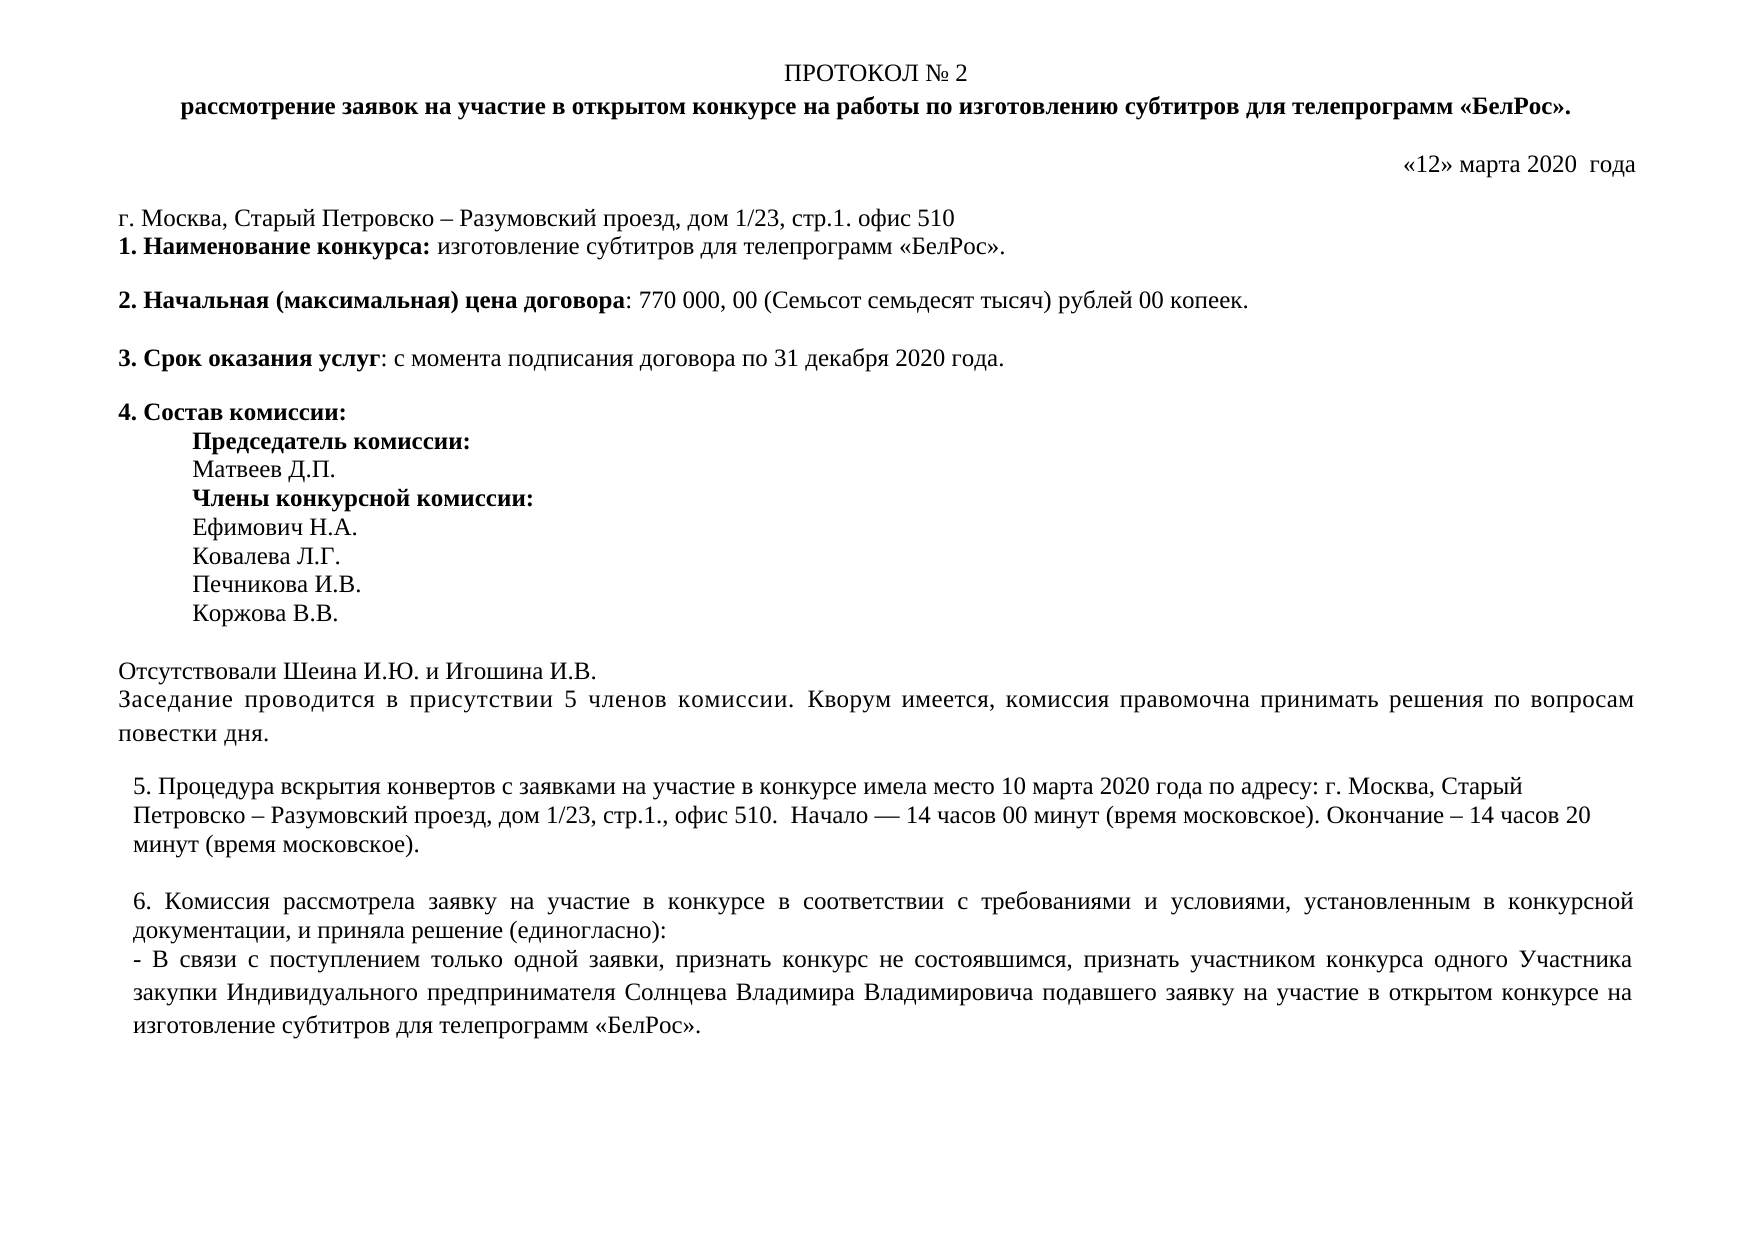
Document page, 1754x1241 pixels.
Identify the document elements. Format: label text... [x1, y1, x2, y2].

text Председатель комиссии: [192, 426, 1636, 454]
text 2. Начальная (максимальная) цена договора: 770 000, 00 (Семьсот семьдесят тысяч) рублей 00 копеек. [118, 285, 1633, 314]
text Отсутствовали Шеина И.Ю. и Игошина И.В. [118, 656, 1636, 684]
text 6. Комиссия рассмотрела заявку на участие в конкурсе в соответствии с требованиями и условиями, установленным в конкурсной документации, и приняла решение (единогласно): [133, 886, 1636, 944]
text Матвеев Д.П. [192, 454, 1636, 483]
text Ковалева Л.Г. [192, 541, 1636, 569]
text Заседание проводится в присутствии 5 членов комиссии. Кворум имеется, комиссия правомочна принимать решения по вопросам повестки дня. [118, 684, 1636, 746]
text Члены конкурсной комиссии: [192, 483, 1636, 512]
text Ефимович Н.А. [192, 512, 1636, 541]
text - В связи с поступлением только одной заявки, признать конкурс не состоявшимся, признать участником конкурса одного Участника закупки Индивидуального предпринимателя Солнцева Владимира Владимировича подавшего заявку на участие в открытом конкурсе на изготовление субтитров для телепрограмм «БелРос». [133, 944, 1633, 1039]
text Коржова В.В. [192, 598, 1636, 627]
text протокол № 2 рассмотрение заявок на участие в открытом конкурсе на работы по изготовлению субтитров для телепрограмм «БелРос». [118, 58, 1633, 120]
text Печникова И.В. [192, 569, 1636, 598]
text 3. Срок оказания услуг: с момента подписания договора по 31 декабря 2020 года. [118, 343, 1636, 372]
text г. Москва, Старый Петровско – Разумовский проезд, дом 1/23, стр.1. офис 510 [118, 203, 1636, 231]
text 1. Наименование конкурса: изготовление субтитров для телепрограмм «БелРос». [118, 231, 1633, 260]
text «12» марта 2020 года [118, 149, 1636, 178]
text 5. Процедура вскрытия конвертов с заявками на участие в конкурсе имела место 10 марта 2020 года по адресу: г. Москва, Старый Петровско – Разумовский проезд, дом 1/23, стр.1., офис 510. Начало — 14 часов 00 минут (время московское). Окончание – 14 часов 20 минут (время московское). [133, 771, 1636, 858]
text 4. Состав комиссии: [118, 397, 1636, 426]
